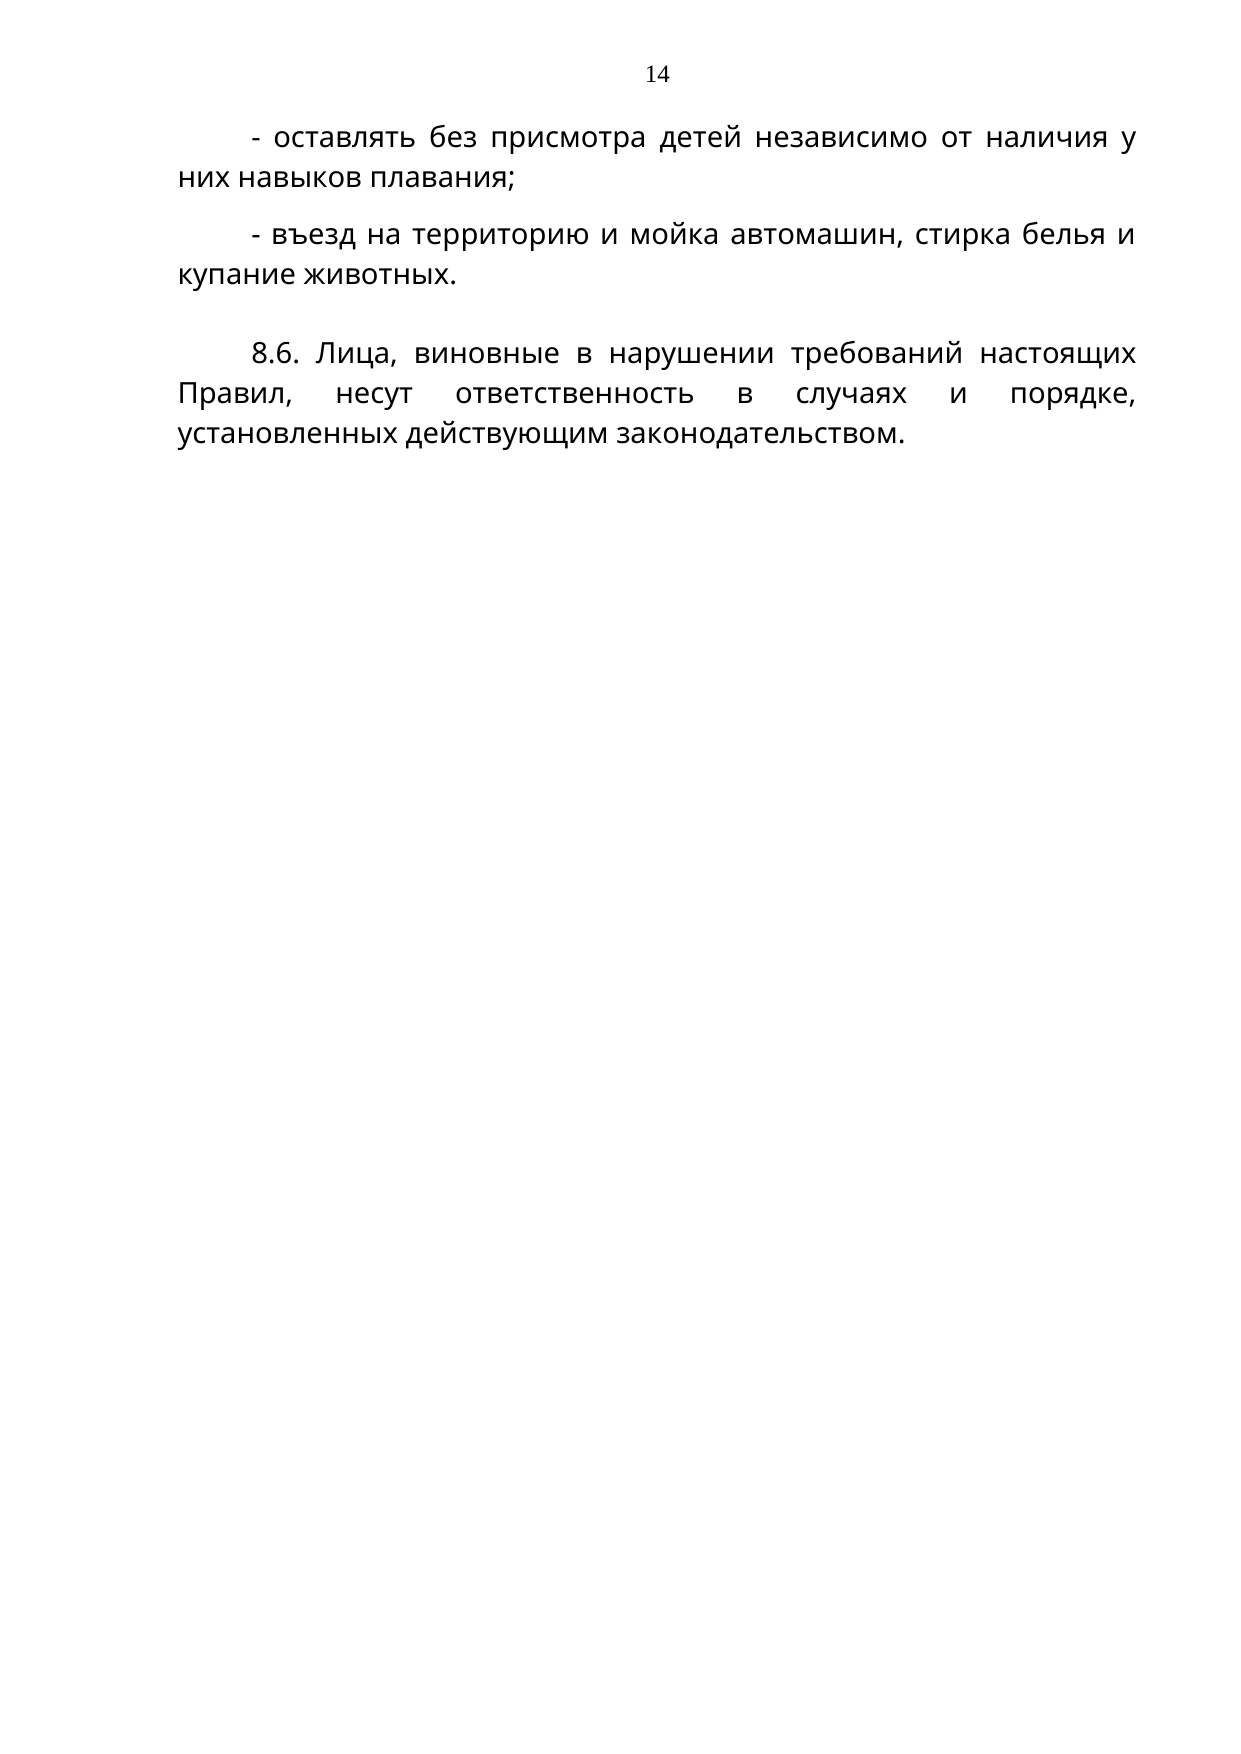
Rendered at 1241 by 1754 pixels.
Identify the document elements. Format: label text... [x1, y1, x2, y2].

text - въезд на территорию и мойка автомашин, стирка белья и купание животных. [177, 213, 1137, 293]
text - оставлять без присмотра детей независимо от наличия у них навыков плавания; [177, 117, 1137, 196]
text 8.6. Лица, виновные в нарушении требований настоящих Правил, несут ответственность в случаях и порядке, установленных действующим законодательством. [177, 332, 1137, 452]
